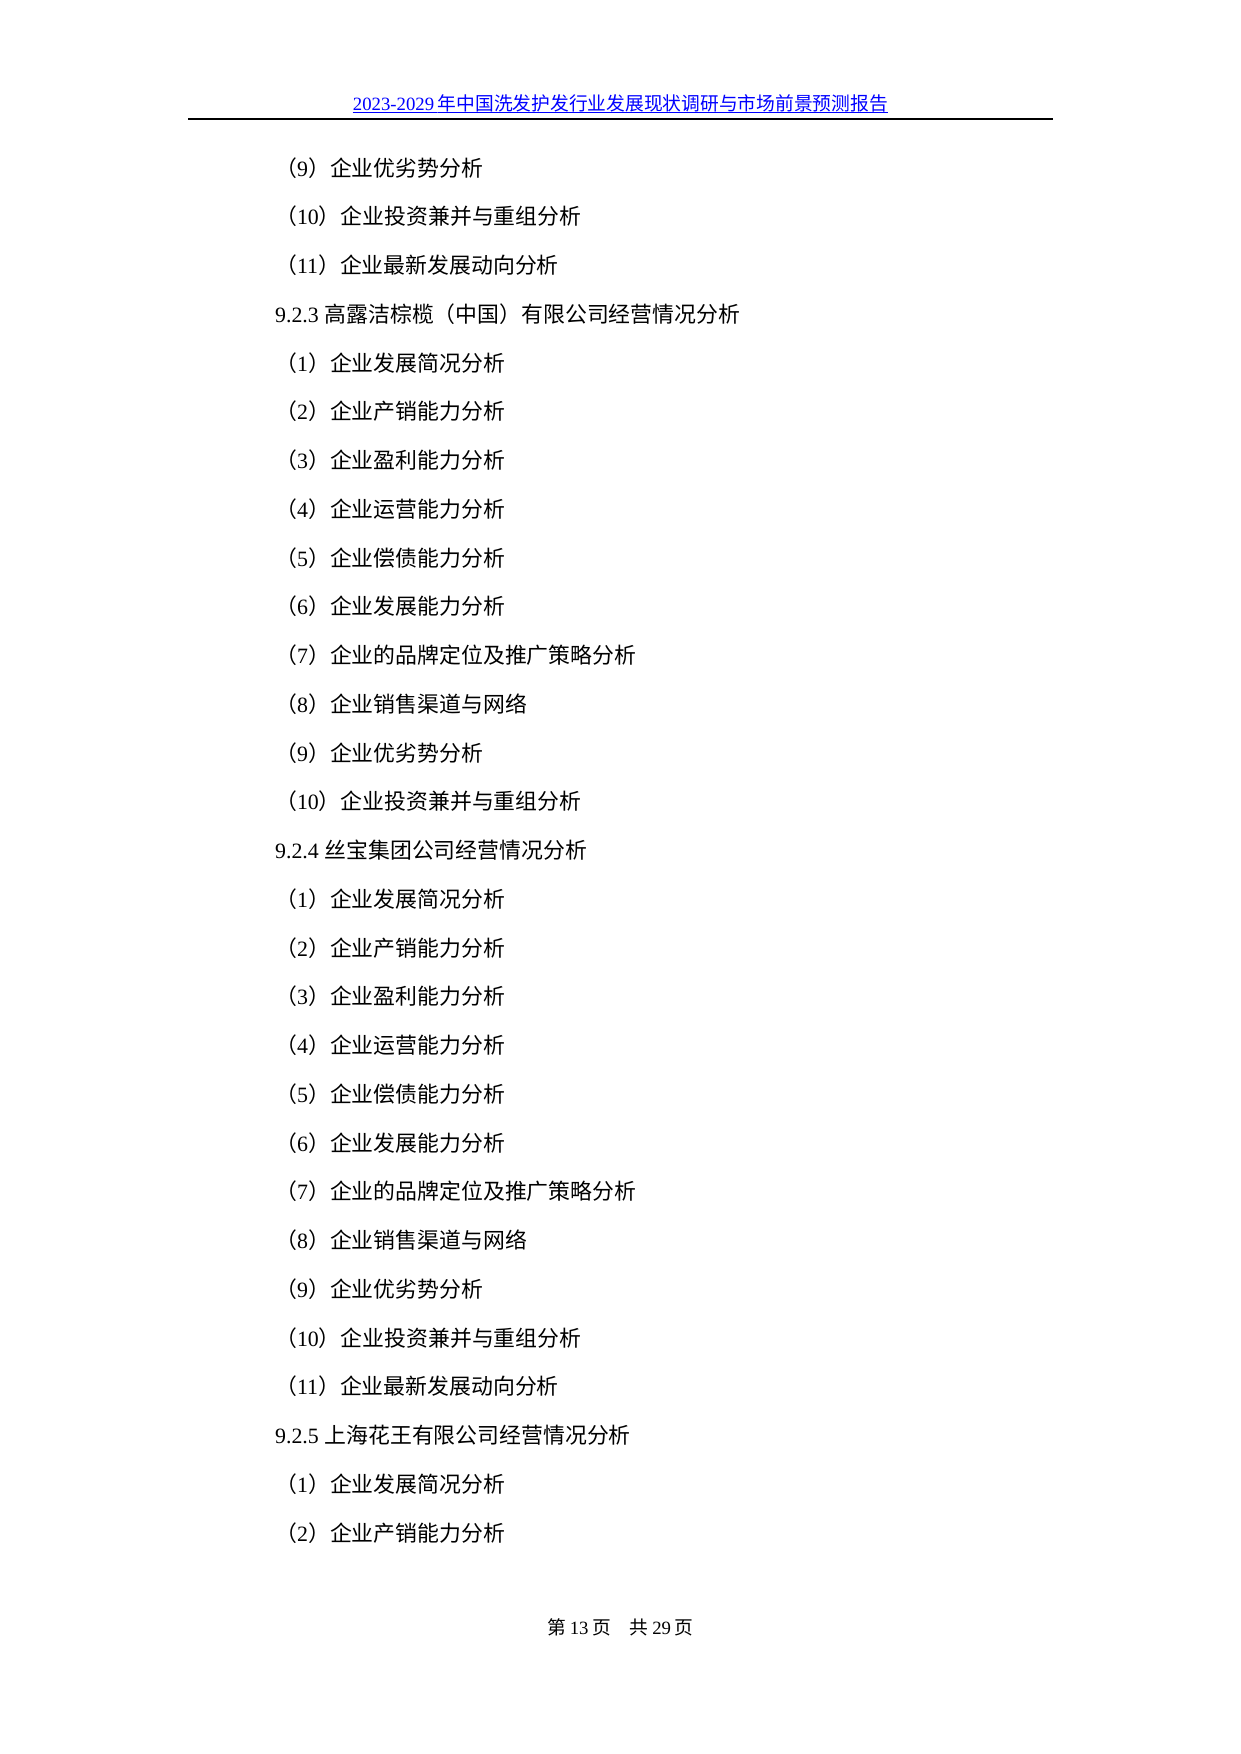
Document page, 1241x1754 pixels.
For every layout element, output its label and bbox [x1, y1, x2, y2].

text [187, 150, 1053, 1548]
